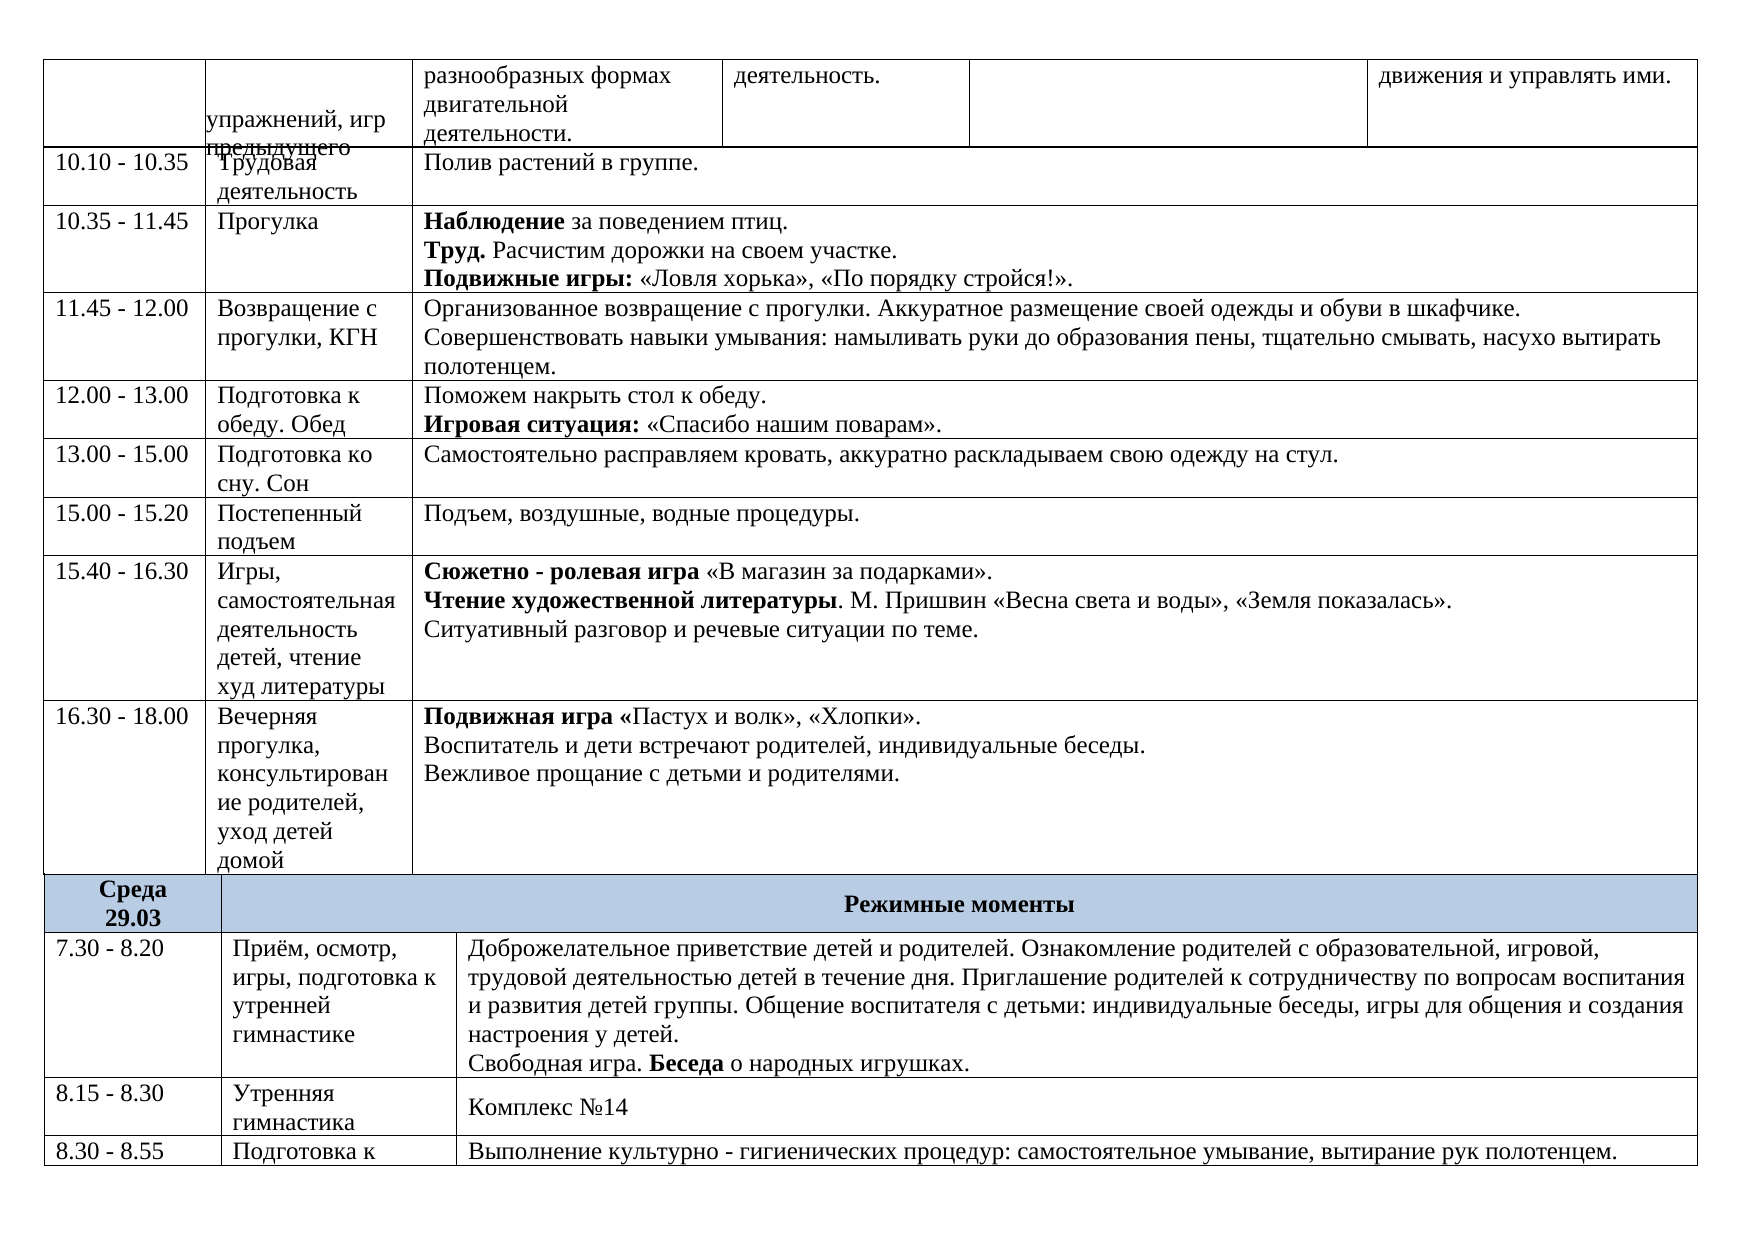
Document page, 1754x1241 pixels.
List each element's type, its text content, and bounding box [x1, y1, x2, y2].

table_cell 7.30 - 8.20 [45, 933, 221, 1077]
table_cell Подъем, воздушные, водные процедуры. [413, 498, 1697, 555]
table_cell 8.30 - 8.55 [45, 1136, 221, 1165]
table_cell Игры, самостоятельная деятельность детей, чтение худ литературы [206, 556, 412, 700]
table_cell Подвижная игра «Пастух и волк», «Хлопки». Воспитатель и дети встречают родителей, индивидуальные беседы. Вежливое прощание с детьми и родителями. [413, 701, 1697, 873]
table_cell Наблюдение за поведением птиц. Труд. Расчистим дорожки на своем участке. Подвижные игры: «Ловля хорька», «По порядку стройся!». [413, 206, 1697, 292]
table_cell Трудовая деятельность [206, 148, 412, 205]
table_cell Доброжелательное приветствие детей и родителей. Ознакомление родителей с образовательной, игровой, трудовой деятельностью детей в течение дня. Приглашение родителей к сотрудничеству по вопросам воспитания и развития детей группы. Общение воспитателя с детьми: индивидуальные беседы, игры для общения и создания настроения у детей. Свободная игра. Беседа о народных игрушках. [457, 933, 1697, 1077]
table_cell 8.15 - 8.30 [45, 1078, 221, 1135]
table_cell Постепенный подъем [206, 498, 412, 555]
table_cell 15.00 - 15.20 [44, 498, 205, 555]
table_cell Прогулка [206, 206, 412, 292]
table_cell 13.00 - 15.00 [44, 439, 205, 497]
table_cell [457, 1136, 1697, 1165]
table_cell Полив растений в группе. [413, 148, 1697, 205]
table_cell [1368, 60, 1697, 146]
table_cell 11.45 - 12.00 [44, 293, 205, 379]
table_cell Подготовка к обеду. Обед [206, 381, 412, 438]
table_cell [970, 60, 1367, 146]
table_cell 10.35 - 11.45 [44, 206, 205, 292]
table_cell 16.30 - 18.00 [44, 701, 205, 873]
table_cell Подготовка ко сну. Сон [206, 439, 412, 497]
table_cell 12.00 - 13.00 [44, 381, 205, 438]
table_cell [413, 60, 722, 146]
table_cell Сюжетно - ролевая игра «В магазин за подарками». Чтение художественной литературы. М. Пришвин «Весна света и воды», «Земля показалась». Ситуативный разговор и речевые ситуации по теме. [413, 556, 1697, 700]
table_cell Комплекс №14 [457, 1078, 1697, 1135]
table_cell Режимные моменты [222, 875, 1697, 932]
table_cell Возвращение с прогулки, КГН [206, 293, 412, 379]
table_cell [222, 1136, 456, 1165]
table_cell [723, 60, 969, 146]
table_cell Организованное возвращение с прогулки. Аккуратное размещение своей одежды и обуви в шкафчике. Совершенствовать навыки умывания: намыливать руки до образования пены, тщательно смывать, насухо вытирать полотенцем. [413, 293, 1697, 379]
table_cell Утренняя гимнастика [222, 1078, 456, 1135]
table_cell Вечерняя прогулка, консультирование родителей, уход детей домой [206, 701, 412, 873]
table_cell Поможем накрыть стол к обеду. Игровая ситуация: «Спасибо нашим поварам». [413, 381, 1697, 438]
table_cell 10.10 - 10.35 [44, 148, 205, 205]
table_cell Приём, осмотр, игры, подготовка к утренней гимнастике [222, 933, 456, 1077]
table_cell Самостоятельно расправляем кровать, аккуратно раскладываем свою одежду на стул. [413, 439, 1697, 497]
table_cell 15.40 - 16.30 [44, 556, 205, 700]
table_cell Среда 29.03 [45, 875, 221, 932]
